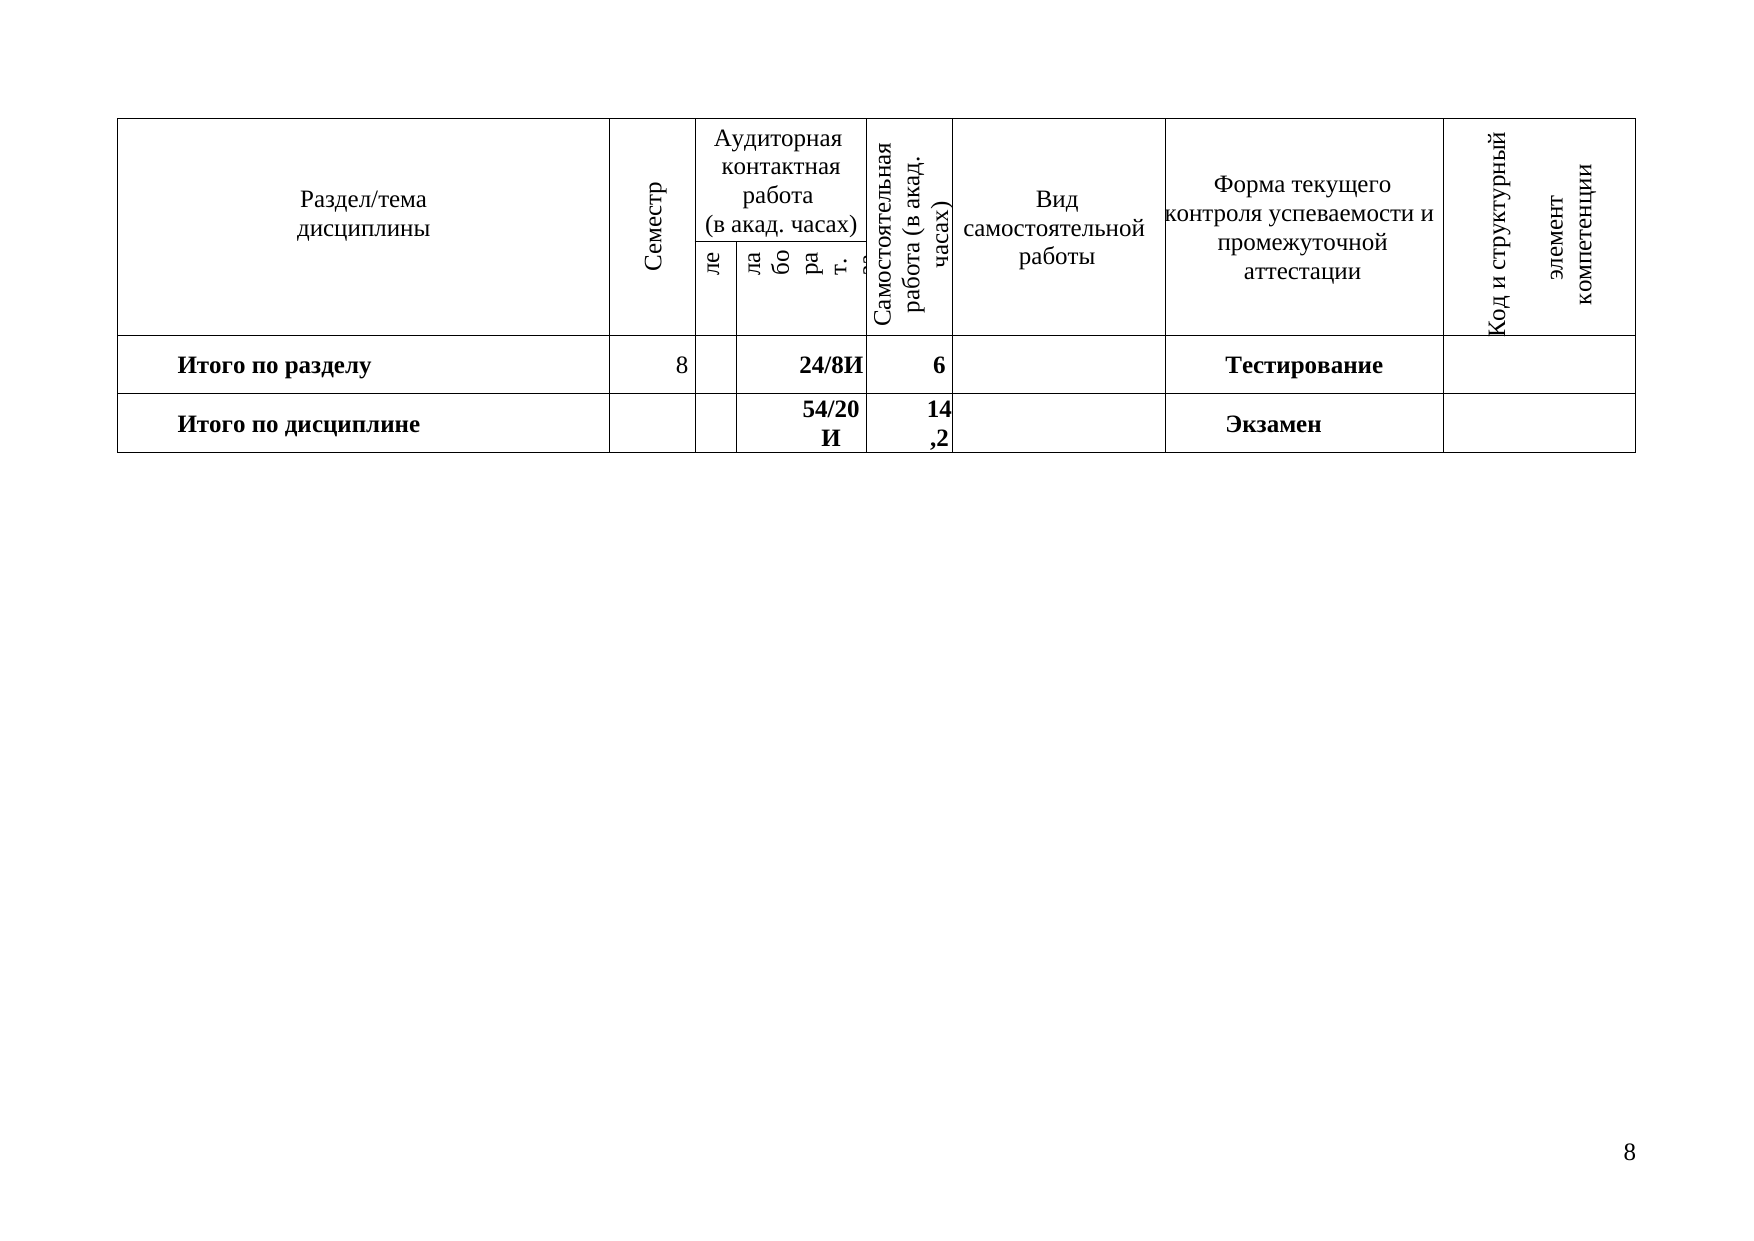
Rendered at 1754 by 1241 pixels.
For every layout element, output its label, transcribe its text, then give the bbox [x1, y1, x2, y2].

table_cell 54/20И [737, 394, 866, 452]
table_header Форма текущего контроля успеваемости и промежуточной аттестации [1166, 119, 1443, 335]
table_cell Итого по разделу [118, 336, 609, 393]
table_cell [610, 394, 695, 452]
table_cell 12 [696, 336, 736, 393]
table_header Семестр [610, 119, 695, 335]
table_cell [1444, 394, 1635, 452]
table_cell 8 [610, 336, 695, 393]
table_cell лаборат. занятия [737, 242, 866, 335]
table_header Аудиторная контактная работа (в акад. часах) [696, 119, 866, 241]
table_header Вид самостоятельной работы [953, 119, 1165, 335]
table_cell Тестирование [1166, 336, 1443, 393]
table_cell 14,2 [867, 394, 952, 452]
table_header Самостоятельная работа (в акад. часах) [867, 119, 952, 335]
table_cell [1444, 336, 1635, 393]
table_cell 24/8И [737, 336, 866, 393]
table_cell Экзамен [1166, 394, 1443, 452]
table_cell Итого по дисциплине [118, 394, 609, 452]
table_header Код и структурный элемент компетенции [1444, 119, 1635, 335]
table_header Раздел/тема дисциплины [118, 119, 609, 335]
table_cell 6 [867, 336, 952, 393]
table_cell [953, 394, 1165, 452]
table_cell [953, 336, 1165, 393]
table_cell лекции [696, 242, 736, 335]
table_cell 36 [696, 394, 736, 452]
